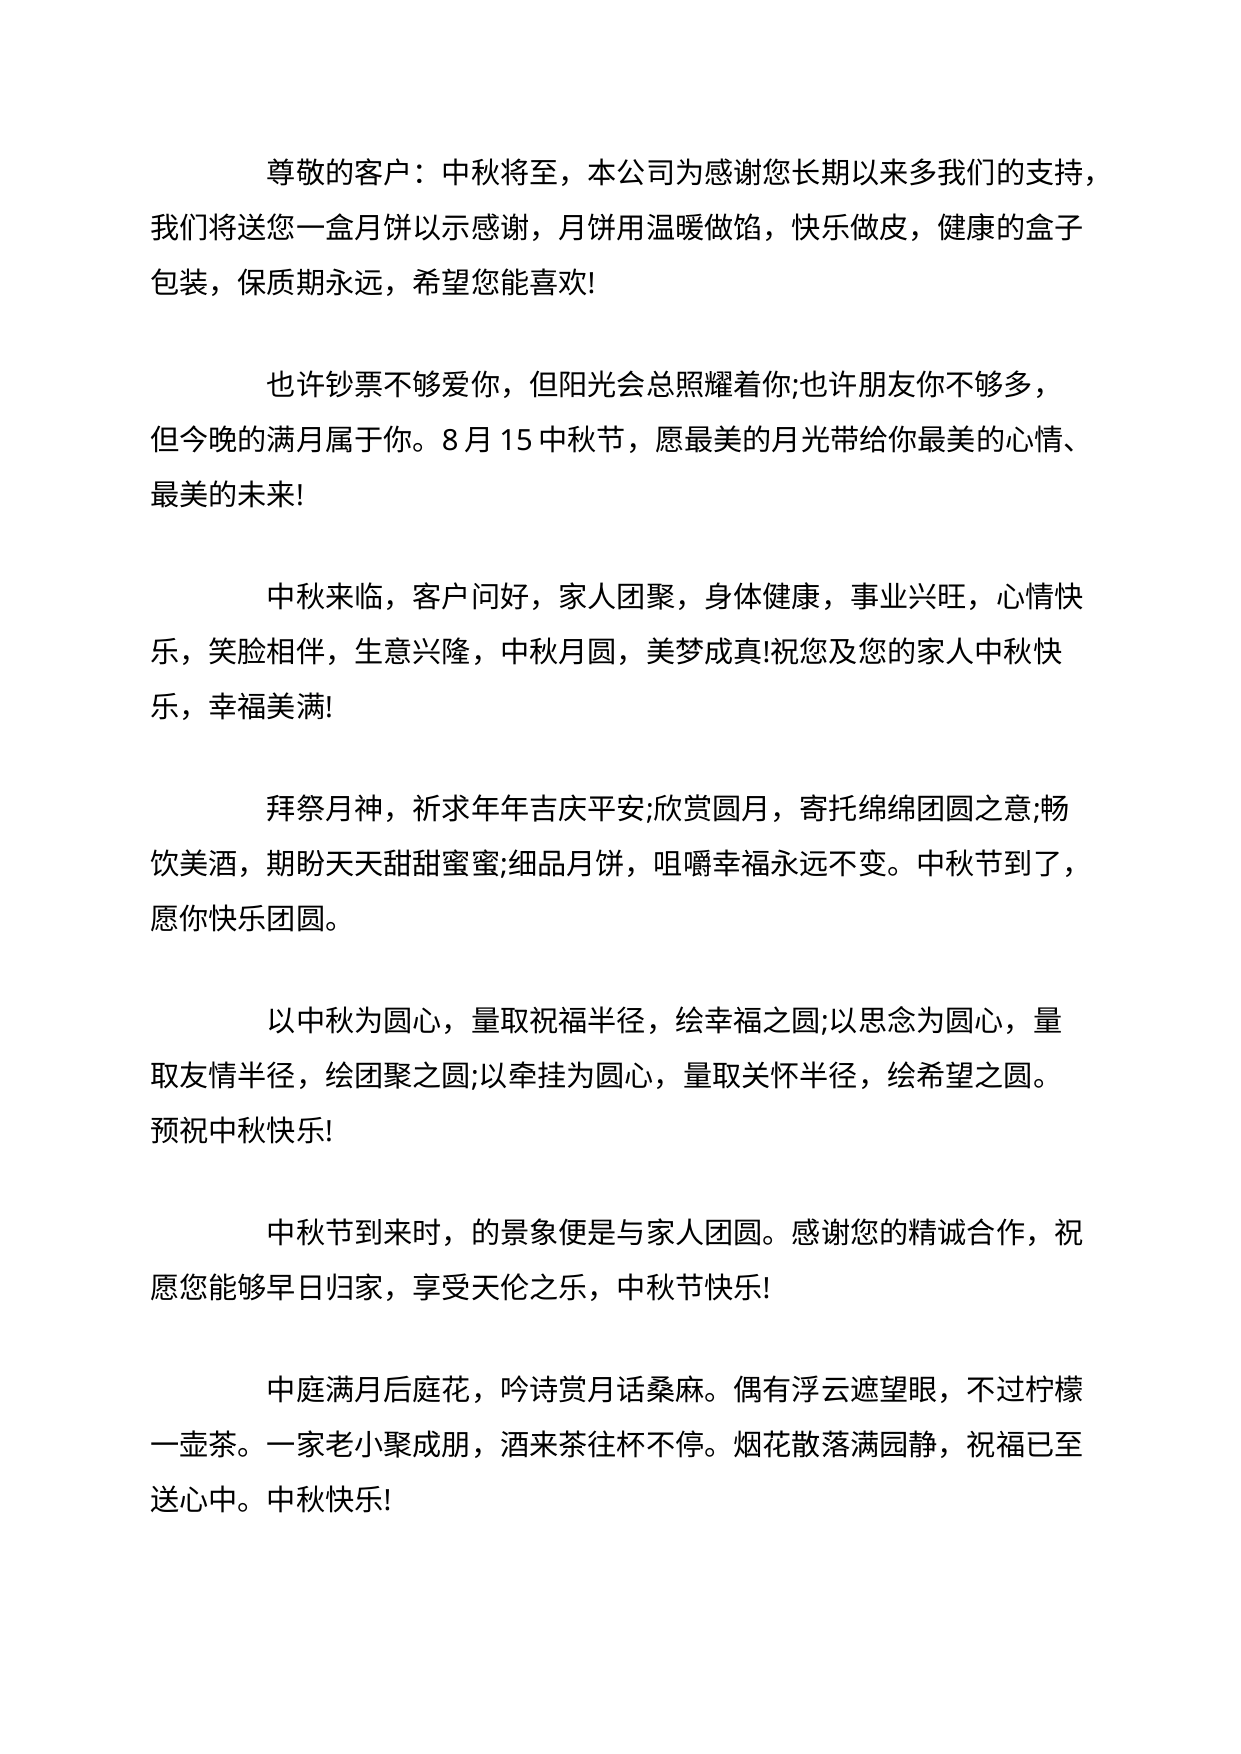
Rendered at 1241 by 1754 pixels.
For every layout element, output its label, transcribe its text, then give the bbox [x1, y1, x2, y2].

text 拜祭月神，祈求年年吉庆平安;欣赏圆月，寄托绵绵团圆之意;畅饮美酒，期盼天天甜甜蜜蜜;细品月饼，咀嚼幸福永远不变。中秋节到了，愿你快乐团圆。 [150, 786, 1090, 938]
text 中秋节到来时，的景象便是与家人团圆。感谢您的精诚合作，祝愿您能够早日归家，享受天伦之乐，中秋节快乐! [150, 1209, 1090, 1307]
text 也许钞票不够爱你，但阳光会总照耀着你;也许朋友你不够多，但今晚的满月属于你。8月15中秋节，愿最美的月光带给你最美的心情、最美的未来! [150, 362, 1090, 514]
text 中庭满月后庭花，吟诗赏月话桑麻。偶有浮云遮望眼，不过柠檬一壶茶。一家老小聚成朋，酒来茶往杯不停。烟花散落满园静，祝福已至送心中。中秋快乐! [150, 1366, 1090, 1518]
text 尊敬的客户：中秋将至，本公司为感谢您长期以来多我们的支持，我们将送您一盒月饼以示感谢，月饼用温暖做馅，快乐做皮，健康的盒子包装，保质期永远，希望您能喜欢! [150, 150, 1090, 302]
text 中秋来临，客户问好，家人团聚，身体健康，事业兴旺，心情快乐，笑脸相伴，生意兴隆，中秋月圆，美梦成真!祝您及您的家人中秋快乐，幸福美满! [150, 574, 1090, 726]
text 以中秋为圆心，量取祝福半径，绘幸福之圆;以思念为圆心，量取友情半径，绘团聚之圆;以牵挂为圆心，量取关怀半径，绘希望之圆。预祝中秋快乐! [150, 997, 1090, 1150]
